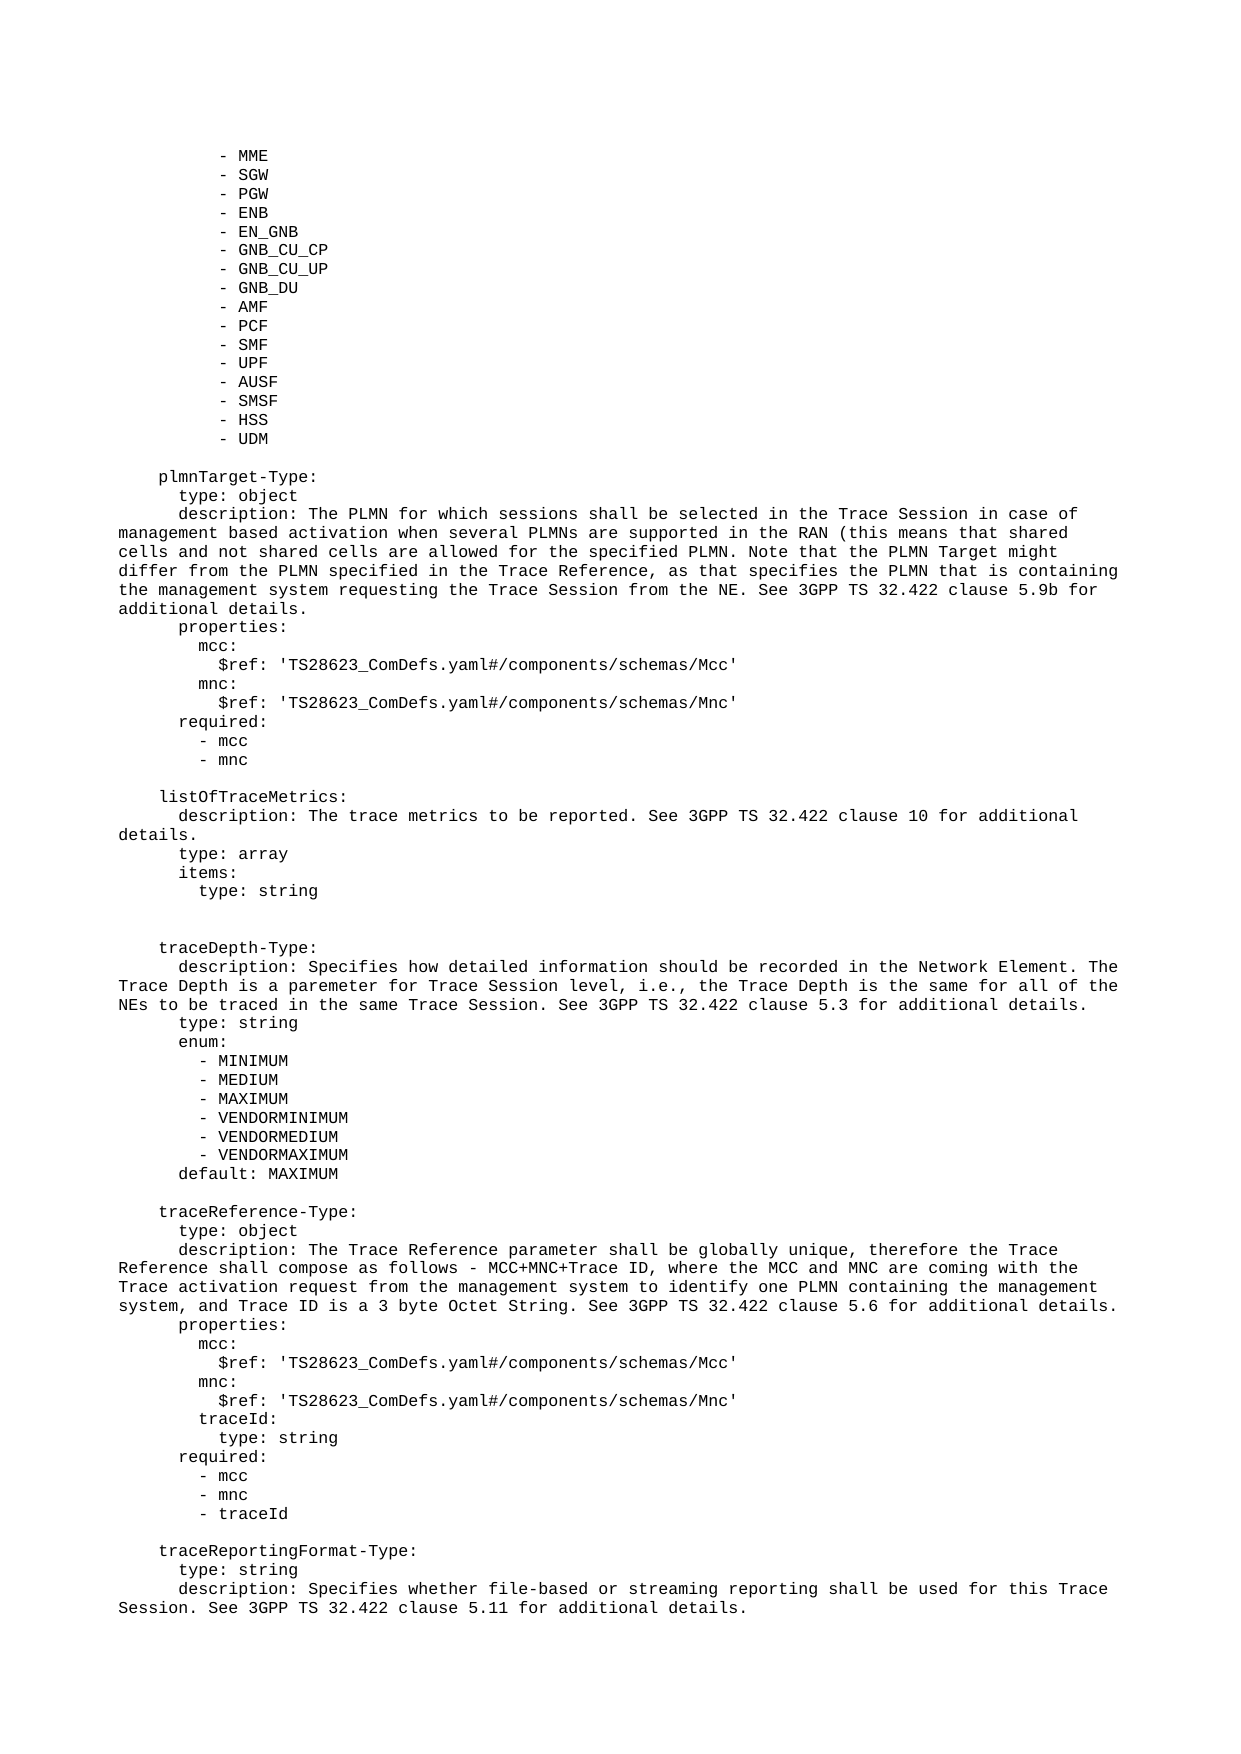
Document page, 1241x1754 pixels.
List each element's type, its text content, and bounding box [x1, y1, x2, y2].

text - mcc [118, 732, 1122, 751]
text $ref: 'TS28623_ComDefs.yaml#/components/schemas/Mnc' [118, 694, 1122, 713]
text type: array [118, 845, 1122, 864]
text enum: [118, 1034, 1122, 1053]
text - SMSF [118, 393, 1122, 412]
text mcc: [118, 638, 1122, 657]
text - AUSF [118, 374, 1122, 393]
text - PGW [118, 185, 1122, 204]
text traceId: [118, 1411, 1122, 1430]
text - VENDORMEDIUM [118, 1128, 1122, 1147]
text required: [118, 1449, 1122, 1467]
text - MAXIMUM [118, 1090, 1122, 1109]
text items: [118, 864, 1122, 883]
text - AMF [118, 298, 1122, 317]
text - mcc [118, 1467, 1122, 1486]
text type: object [118, 487, 1122, 506]
text $ref: 'TS28623_ComDefs.yaml#/components/schemas/Mnc' [118, 1392, 1122, 1411]
text - mnc [118, 751, 1122, 770]
text - UPF [118, 355, 1122, 374]
text $ref: 'TS28623_ComDefs.yaml#/components/schemas/Mcc' [118, 1354, 1122, 1373]
text mnc: [118, 676, 1122, 694]
text mnc: [118, 1373, 1122, 1392]
text mcc: [118, 1336, 1122, 1354]
text type: string [118, 1562, 1122, 1581]
text description: The PLMN for which sessions shall be selected in the Trace Session in case of management based activation when several PLMNs are supported in the RAN (this means that shared cells and not shared cells are allowed for the specified PLMN. Note that the PLMN Target might differ from the PLMN specified in the Trace Reference, as that specifies the PLMN that is containing the management system requesting the Trace Session from the NE. See 3GPP TS 32.422 clause 5.9b for additional details. [118, 506, 1122, 619]
text plmnTarget-Type: [118, 468, 1122, 487]
text properties: [118, 619, 1122, 638]
text - MEDIUM [118, 1072, 1122, 1090]
text - MINIMUM [118, 1053, 1122, 1072]
text traceReportingFormat-Type: [118, 1543, 1122, 1562]
text properties: [118, 1317, 1122, 1336]
text required: [118, 713, 1122, 732]
text type: string [118, 883, 1122, 902]
text - SGW [118, 167, 1122, 185]
text type: string [118, 1430, 1122, 1449]
text type: string [118, 1015, 1122, 1034]
text traceDepth-Type: [118, 939, 1122, 958]
text - GNB_CU_UP [118, 261, 1122, 280]
text type: object [118, 1222, 1122, 1241]
text - SMF [118, 336, 1122, 355]
text description: Specifies how detailed information should be recorded in the Network Element. The Trace Depth is a paremeter for Trace Session level, i.e., the Trace Depth is the same for all of the NEs to be traced in the same Trace Session. See 3GPP TS 32.422 clause 5.3 for additional details. [118, 958, 1122, 1015]
text default: MAXIMUM [118, 1166, 1122, 1185]
text - UDM [118, 431, 1122, 449]
text - mnc [118, 1486, 1122, 1505]
text $ref: 'TS28623_ComDefs.yaml#/components/schemas/Mcc' [118, 657, 1122, 676]
text - GNB_CU_CP [118, 242, 1122, 261]
text - HSS [118, 412, 1122, 431]
text description: The trace metrics to be reported. See 3GPP TS 32.422 clause 10 for additional details. [118, 808, 1122, 845]
text - VENDORMAXIMUM [118, 1147, 1122, 1166]
text - traceId [118, 1505, 1122, 1524]
text - VENDORMINIMUM [118, 1109, 1122, 1128]
text - GNB_DU [118, 280, 1122, 298]
text description: Specifies whether file-based or streaming reporting shall be used for this Trace Session. See 3GPP TS 32.422 clause 5.11 for additional details. [118, 1581, 1122, 1618]
text - EN_GNB [118, 223, 1122, 242]
text listOfTraceMetrics: [118, 789, 1122, 808]
text - MME [118, 148, 1122, 167]
text traceReference-Type: [118, 1203, 1122, 1222]
text - PCF [118, 317, 1122, 336]
text - ENB [118, 204, 1122, 223]
text description: The Trace Reference parameter shall be globally unique, therefore the Trace Reference shall compose as follows - MCC+MNC+Trace ID, where the MCC and MNC are coming with the Trace activation request from the management system to identify one PLMN containing the management system, and Trace ID is a 3 byte Octet String. See 3GPP TS 32.422 clause 5.6 for additional details. [118, 1241, 1122, 1317]
